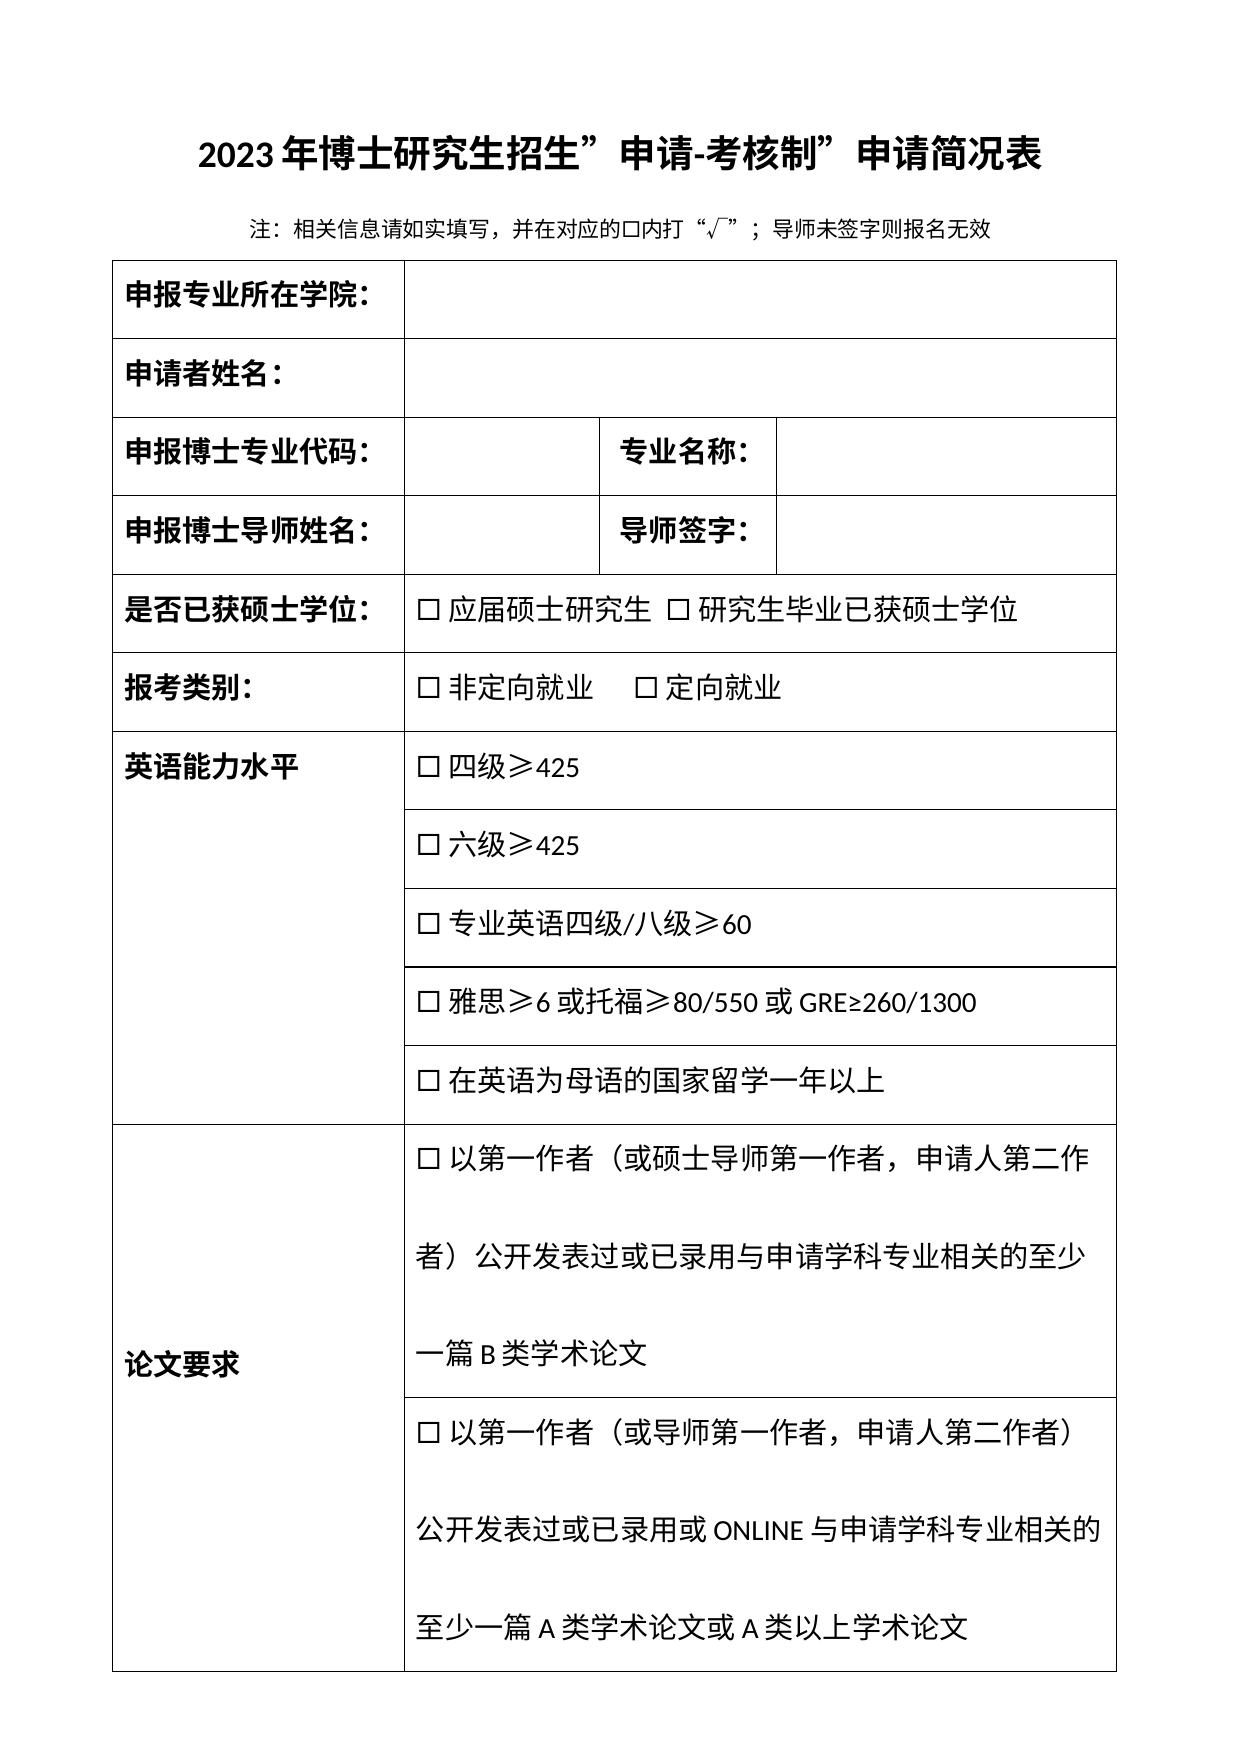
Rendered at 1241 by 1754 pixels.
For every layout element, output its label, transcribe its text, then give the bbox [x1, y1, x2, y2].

table_cell 英语能力水平 [113, 732, 404, 1123]
text 2023年博士研究生招生”申请-考核制”申请简况表 [112, 119, 1128, 184]
table_cell 专业英语四级/八级≥60 [405, 889, 1116, 966]
table_cell 申报博士专业代码： [113, 418, 404, 495]
table_header [405, 261, 1116, 338]
table_cell 雅思≥6或托福≥80/550或GRE≥260/1300 [405, 968, 1116, 1045]
table_cell 是否已获硕士学位： [113, 575, 404, 652]
table_cell 六级≥425 [405, 810, 1116, 888]
table_cell 应届硕士研究生 研究生毕业已获硕士学位 [405, 575, 1116, 652]
table_cell 以第一作者（或导师第一作者，申请人第二作者）公开发表过或已录用或ONLINE与申请学科专业相关的至少一篇A类学术论文或A类以上学术论文 [405, 1398, 1116, 1671]
table_cell [777, 418, 1116, 495]
table_cell 非定向就业 定向就业 [405, 653, 1116, 731]
table_cell 论文要求 [113, 1125, 404, 1671]
table_cell 申请者姓名： [113, 339, 404, 417]
table_cell [405, 418, 599, 495]
table_header 申报专业所在学院： [113, 261, 404, 338]
table_cell 在英语为母语的国家留学一年以上 [405, 1046, 1116, 1123]
table_cell [405, 496, 599, 574]
table_cell 导师签字： [600, 496, 776, 574]
table_cell [405, 339, 1116, 417]
table_cell 报考类别： [113, 653, 404, 731]
table_cell 申报博士导师姓名： [113, 496, 404, 574]
table_cell 以第一作者（或硕士导师第一作者，申请人第二作者）公开发表过或已录用与申请学科专业相关的至少一篇B类学术论文 [405, 1125, 1116, 1397]
table_cell 专业名称： [600, 418, 776, 495]
table_cell [777, 496, 1116, 574]
text 注：相关信息请如实填写，并在对应的内打“√”；导师未签字则报名无效 [112, 211, 1128, 244]
table_cell 四级≥425 [405, 732, 1116, 809]
